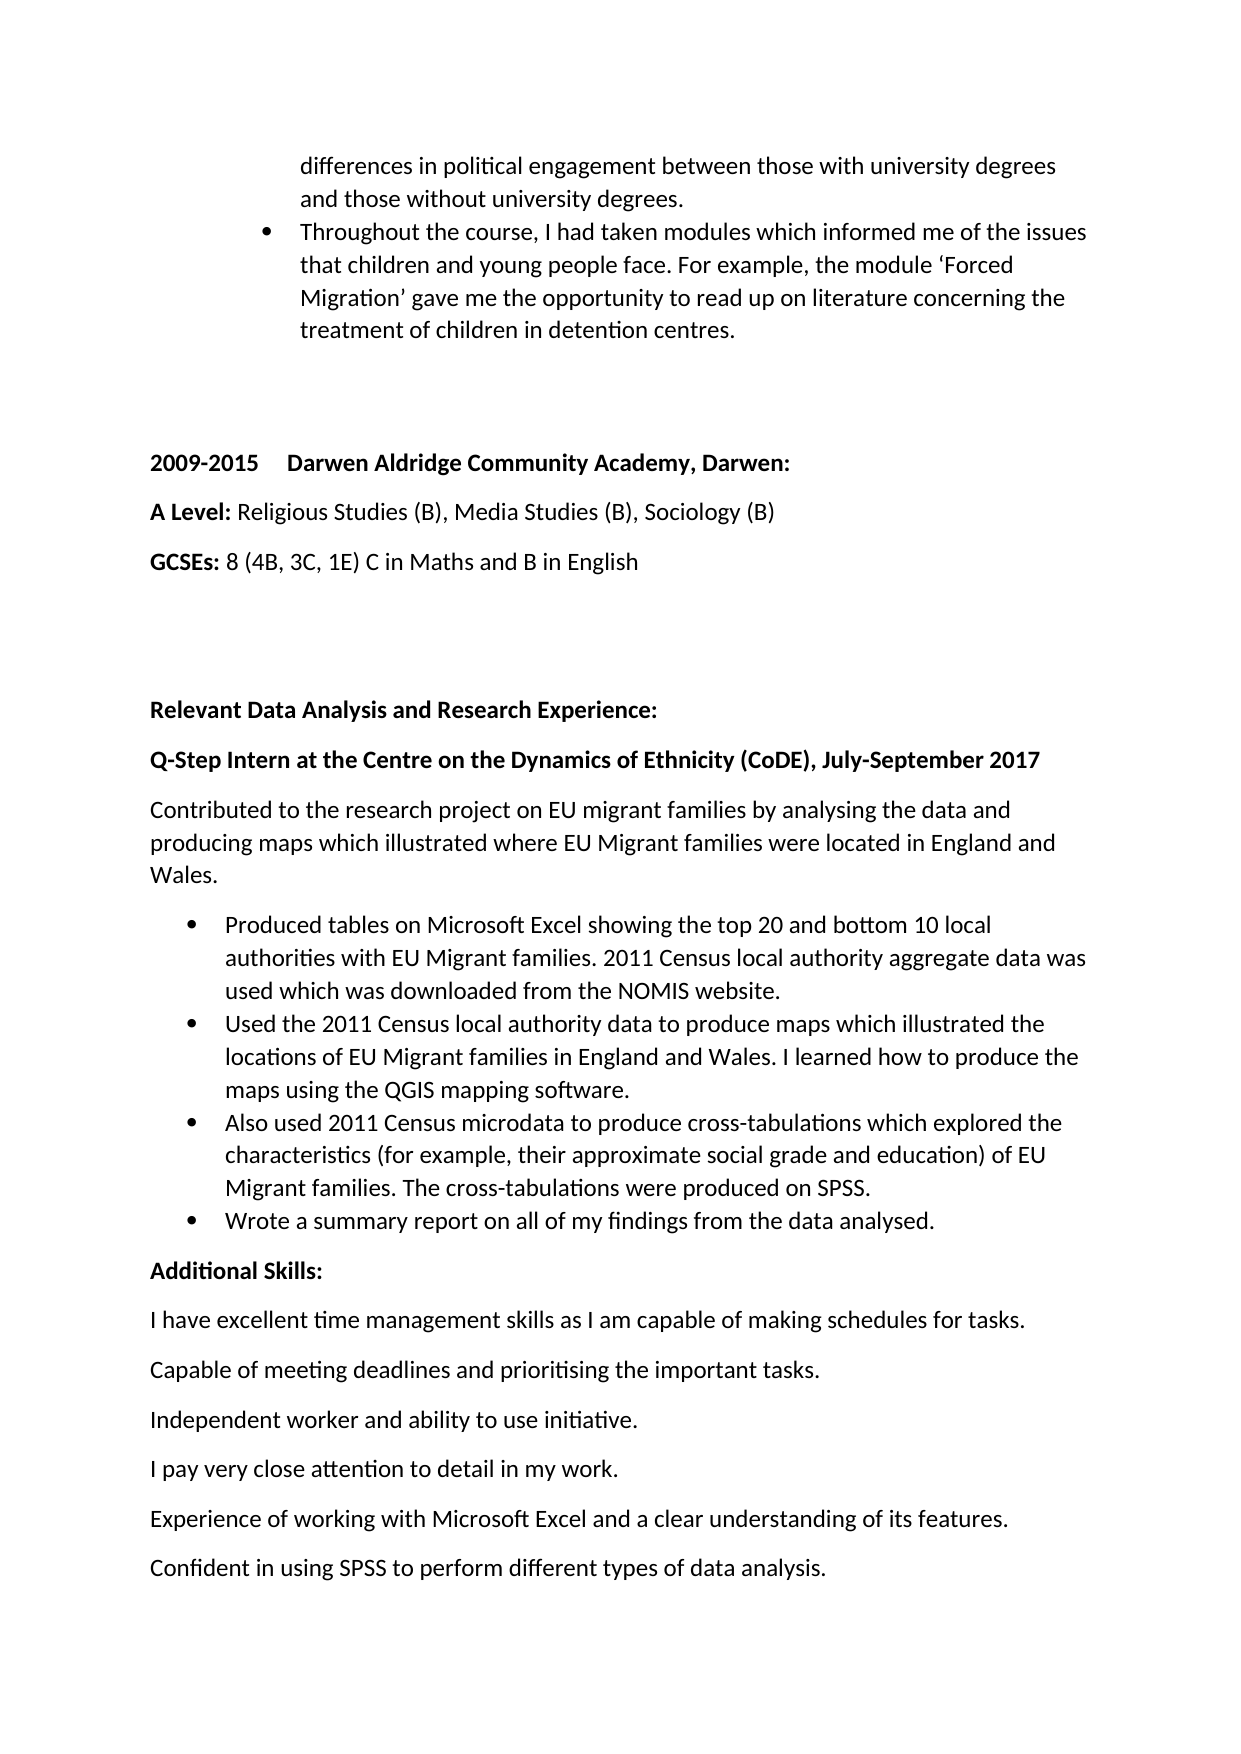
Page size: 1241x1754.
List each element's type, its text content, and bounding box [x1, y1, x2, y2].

text Independent worker and ability to use initiative. [150, 1404, 1090, 1434]
text I pay very close attention to detail in my work. [150, 1453, 1090, 1484]
list Throughout the course, I had taken modules which informed me of the issues that children and young people face. For example, the module ‘Forced Migration’ gave me the opportunity to read up on literature concerning the treatment of children in detention centres. [262, 216, 1090, 345]
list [262, 150, 1090, 213]
text Relevant Data Analysis and Research Experience: [150, 694, 1090, 725]
text Contributed to the research project on EU migrant families by analysing the data and producing maps which illustrated where EU Migrant families were located in England and Wales. [150, 794, 1090, 890]
text A Level: Religious Studies (B), Media Studies (B), Sociology (B) [150, 496, 1090, 527]
text Capable of meeting deadlines and prioritising the important tasks. [150, 1354, 1090, 1385]
text Experience of working with Microsoft Excel and a clear understanding of its features. [150, 1503, 1090, 1533]
text 2009-2015 Darwen Aldridge Community Academy, Darwen: [150, 447, 1090, 477]
text Additional Skills: [150, 1255, 1090, 1286]
list Produced tables on Microsoft Excel showing the top 20 and bottom 10 local authorities with EU Migrant families. 2011 Census local authority aggregate data was used which was downloaded from the NOMIS website. [187, 909, 1090, 1006]
list Wrote a summary report on all of my findings from the data analysed. [187, 1205, 1090, 1236]
text I have excellent time management skills as I am capable of making schedules for tasks. [150, 1304, 1090, 1335]
text Confident in using SPSS to perform different types of data analysis. [150, 1552, 1090, 1583]
text Q-Step Intern at the Centre on the Dynamics of Ethnicity (CoDE), July-September 2017 [150, 744, 1090, 775]
list Used the 2011 Census local authority data to produce maps which illustrated the locations of EU Migrant families in England and Wales. I learned how to produce the maps using the QGIS mapping software. [187, 1008, 1090, 1104]
list Also used 2011 Census microdata to produce cross-tabulations which explored the characteristics (for example, their approximate social grade and education) of EU Migrant families. The cross-tabulations were produced on SPSS. [187, 1107, 1090, 1203]
text GCSEs: 8 (4B, 3C, 1E) C in Maths and B in English [150, 546, 1090, 576]
